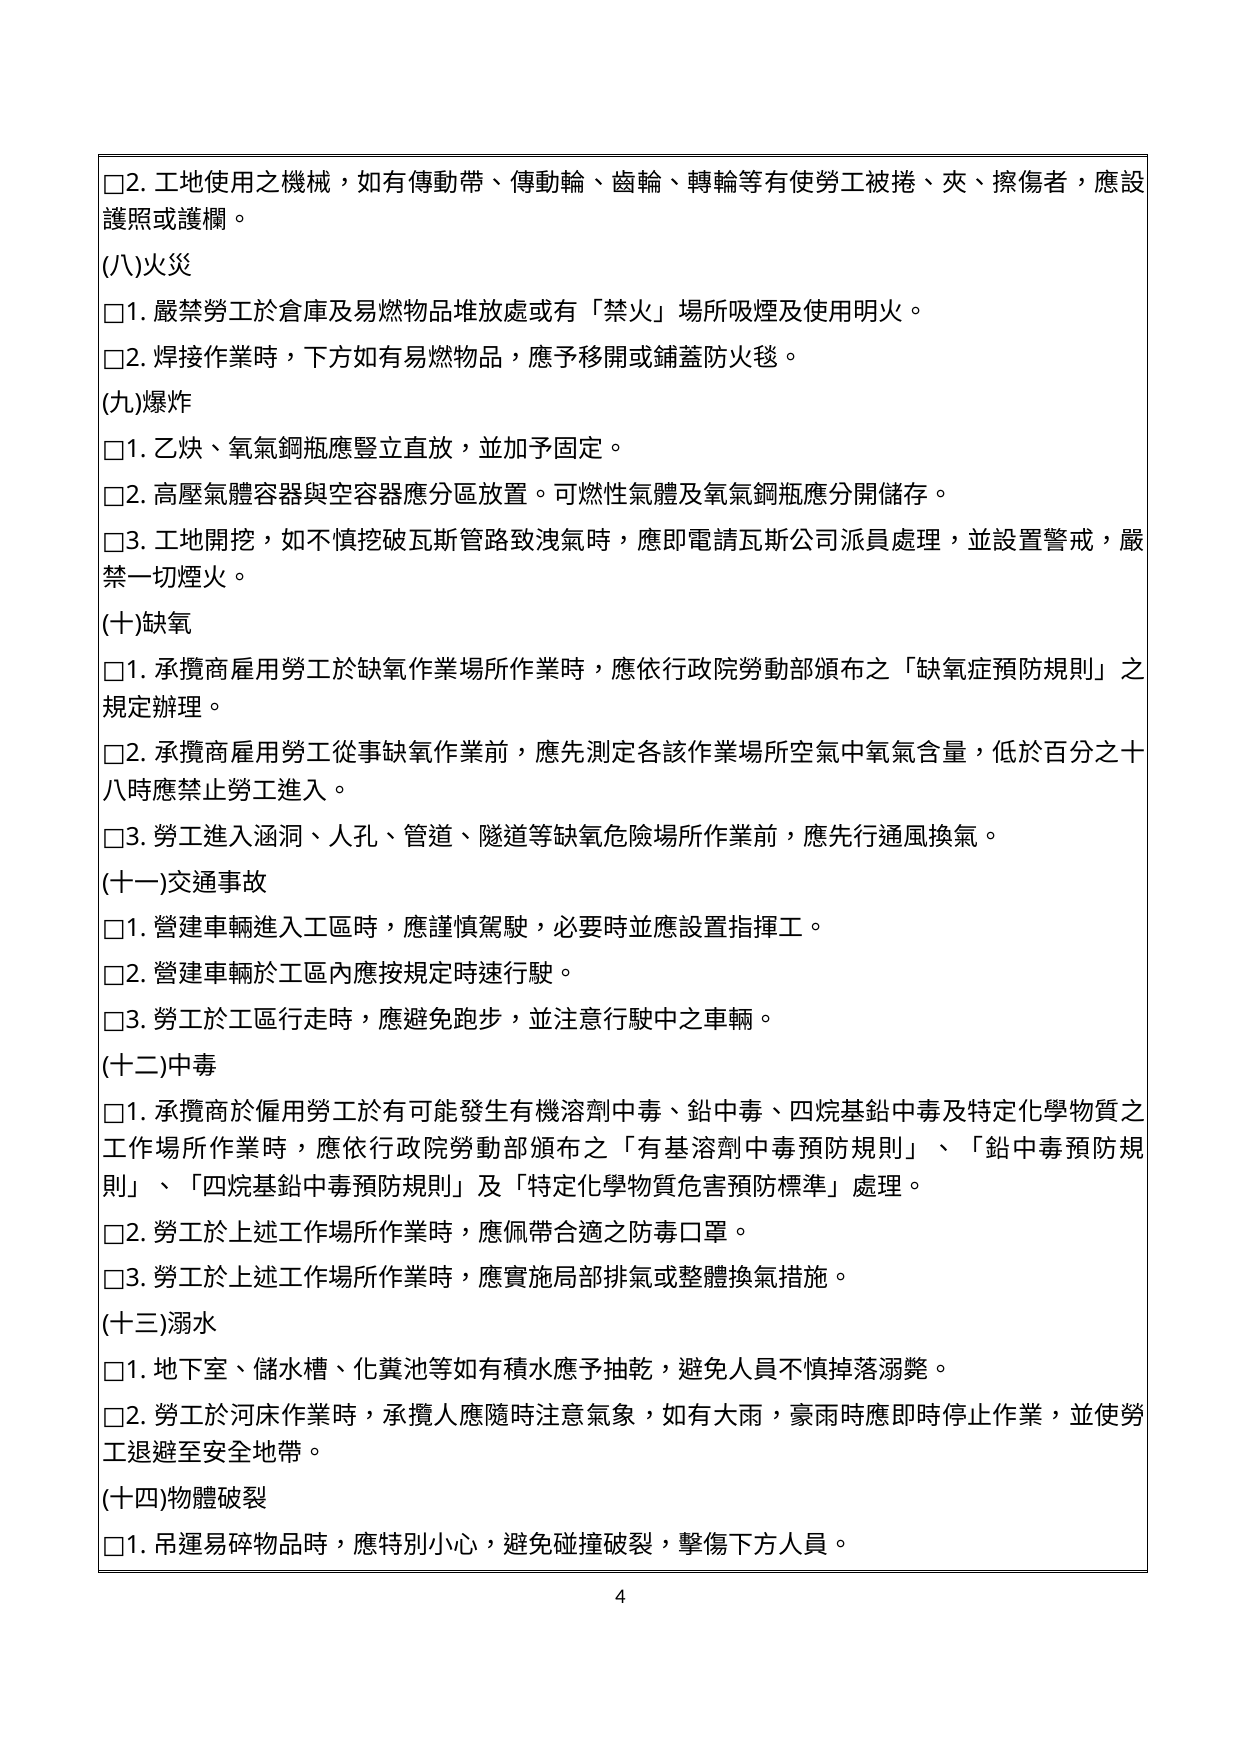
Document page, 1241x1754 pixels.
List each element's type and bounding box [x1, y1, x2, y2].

table_cell [99, 157, 1147, 1570]
